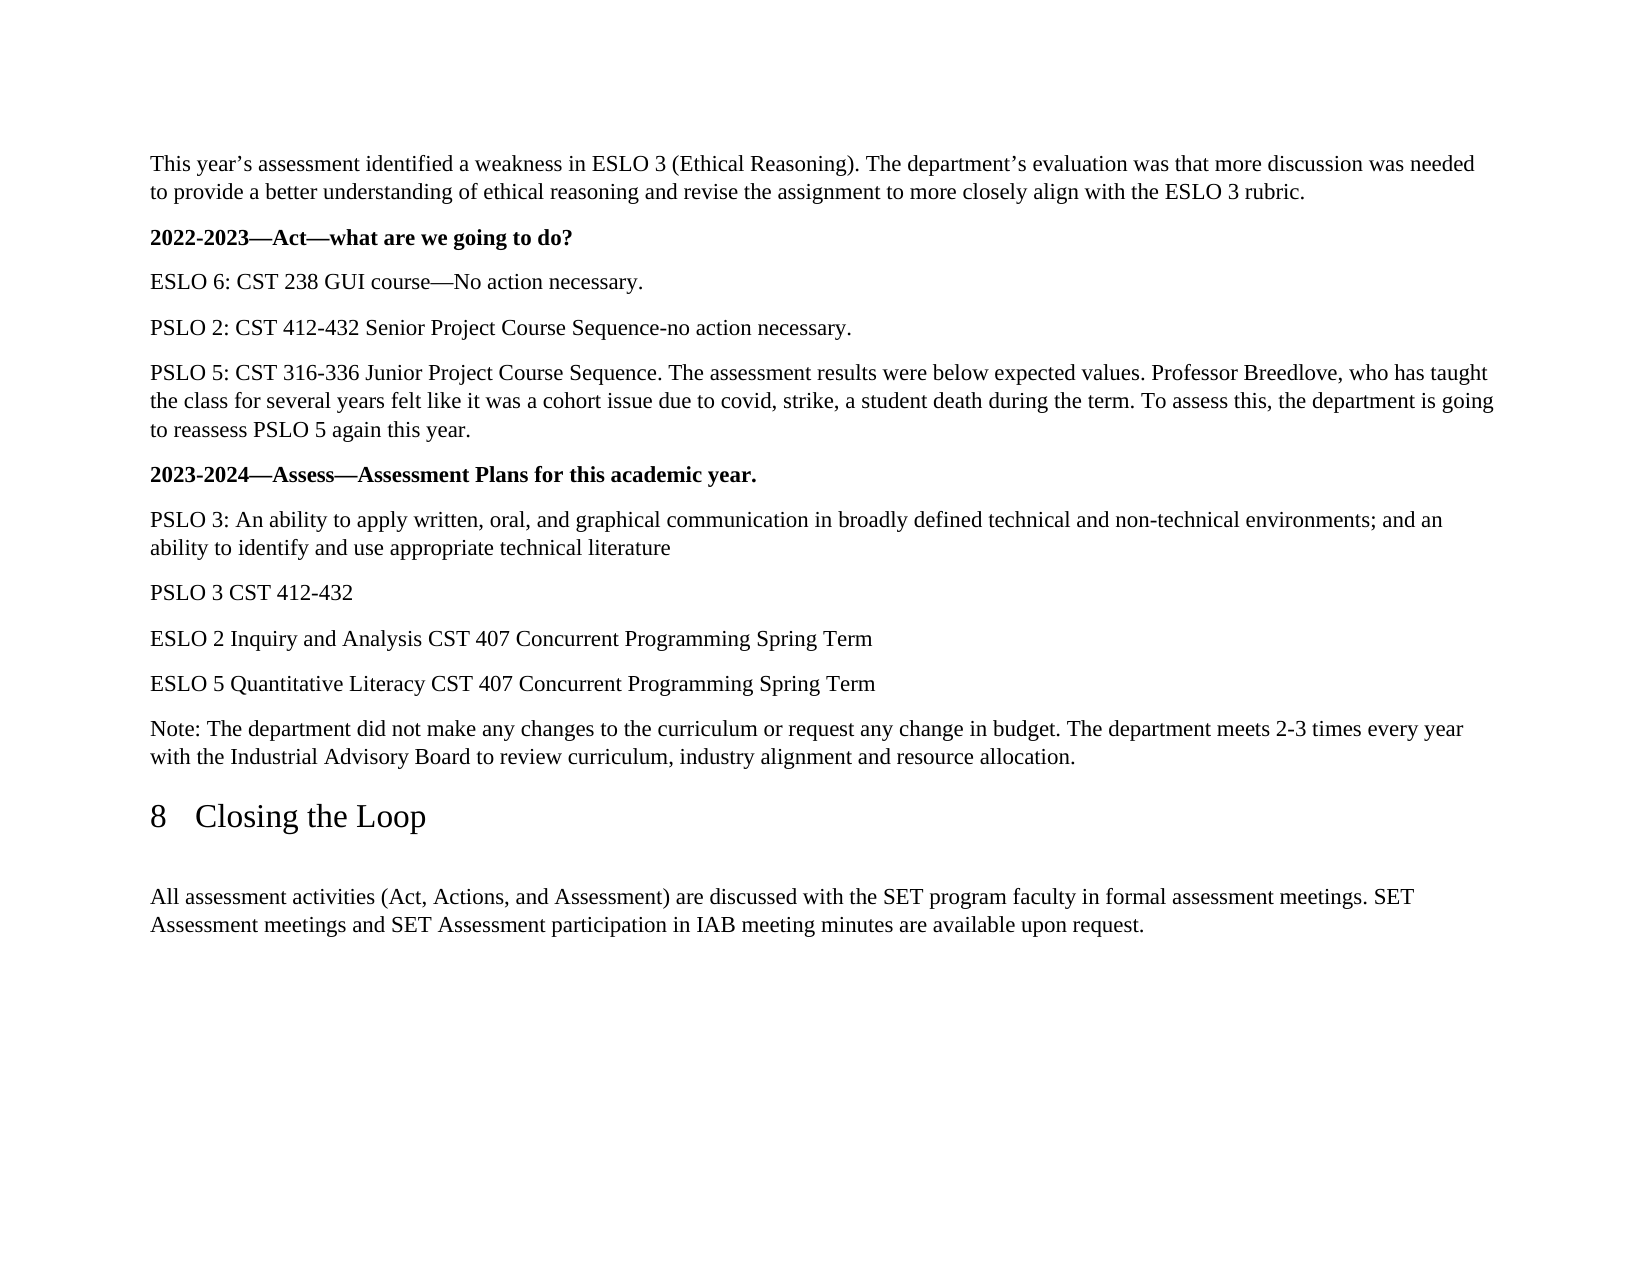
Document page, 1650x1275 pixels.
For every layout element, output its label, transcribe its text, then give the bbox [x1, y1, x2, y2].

text ESLO 6: CST 238 GUI course—No action necessary. [150, 269, 1500, 295]
text 2022-2023—Act—what are we going to do? [150, 223, 1500, 250]
text PSLO 2: CST 412-432 Senior Project Course Sequence-no action necessary. [150, 314, 1500, 340]
text ESLO 5 Quantitative Literacy CST 407 Concurrent Programming Spring Term [150, 670, 1500, 696]
text Note: The department did not make any changes to the curriculum or request any change in budget. The department meets 2-3 times every year with the Industrial Advisory Board to review curriculum, industry alignment and resource allocation. [150, 715, 1500, 769]
text ESLO 2 Inquiry and Analysis CST 407 Concurrent Programming Spring Term [150, 624, 1500, 651]
subtitle Closing the Loop [150, 797, 1500, 835]
text 2023-2024—Assess—Assessment Plans for this academic year. [150, 461, 1500, 487]
text PSLO 3 CST 412-432 [150, 579, 1500, 606]
text All assessment activities (Act, Actions, and Assessment) are discussed with the SET program faculty in formal assessment meetings. SET Assessment meetings and SET Assessment participation in IAB meeting minutes are available upon request. [150, 883, 1500, 938]
text This year’s assessment identified a weakness in ESLO 3 (Ethical Reasoning). The department’s evaluation was that more discussion was needed to provide a better understanding of ethical reasoning and revise the assignment to more closely align with the ESLO 3 rubric. [150, 150, 1500, 205]
text PSLO 3: An ability to apply written, oral, and graphical communication in broadly defined technical and non-technical environments; and an ability to identify and use appropriate technical literature [150, 506, 1500, 561]
text PSLO 5: CST 316-336 Junior Project Course Sequence. The assessment results were below expected values. Professor Breedlove, who has taught the class for several years felt like it was a cohort issue due to covid, strike, a student death during the term. To assess this, the department is going to reassess PSLO 5 again this year. [150, 359, 1500, 442]
